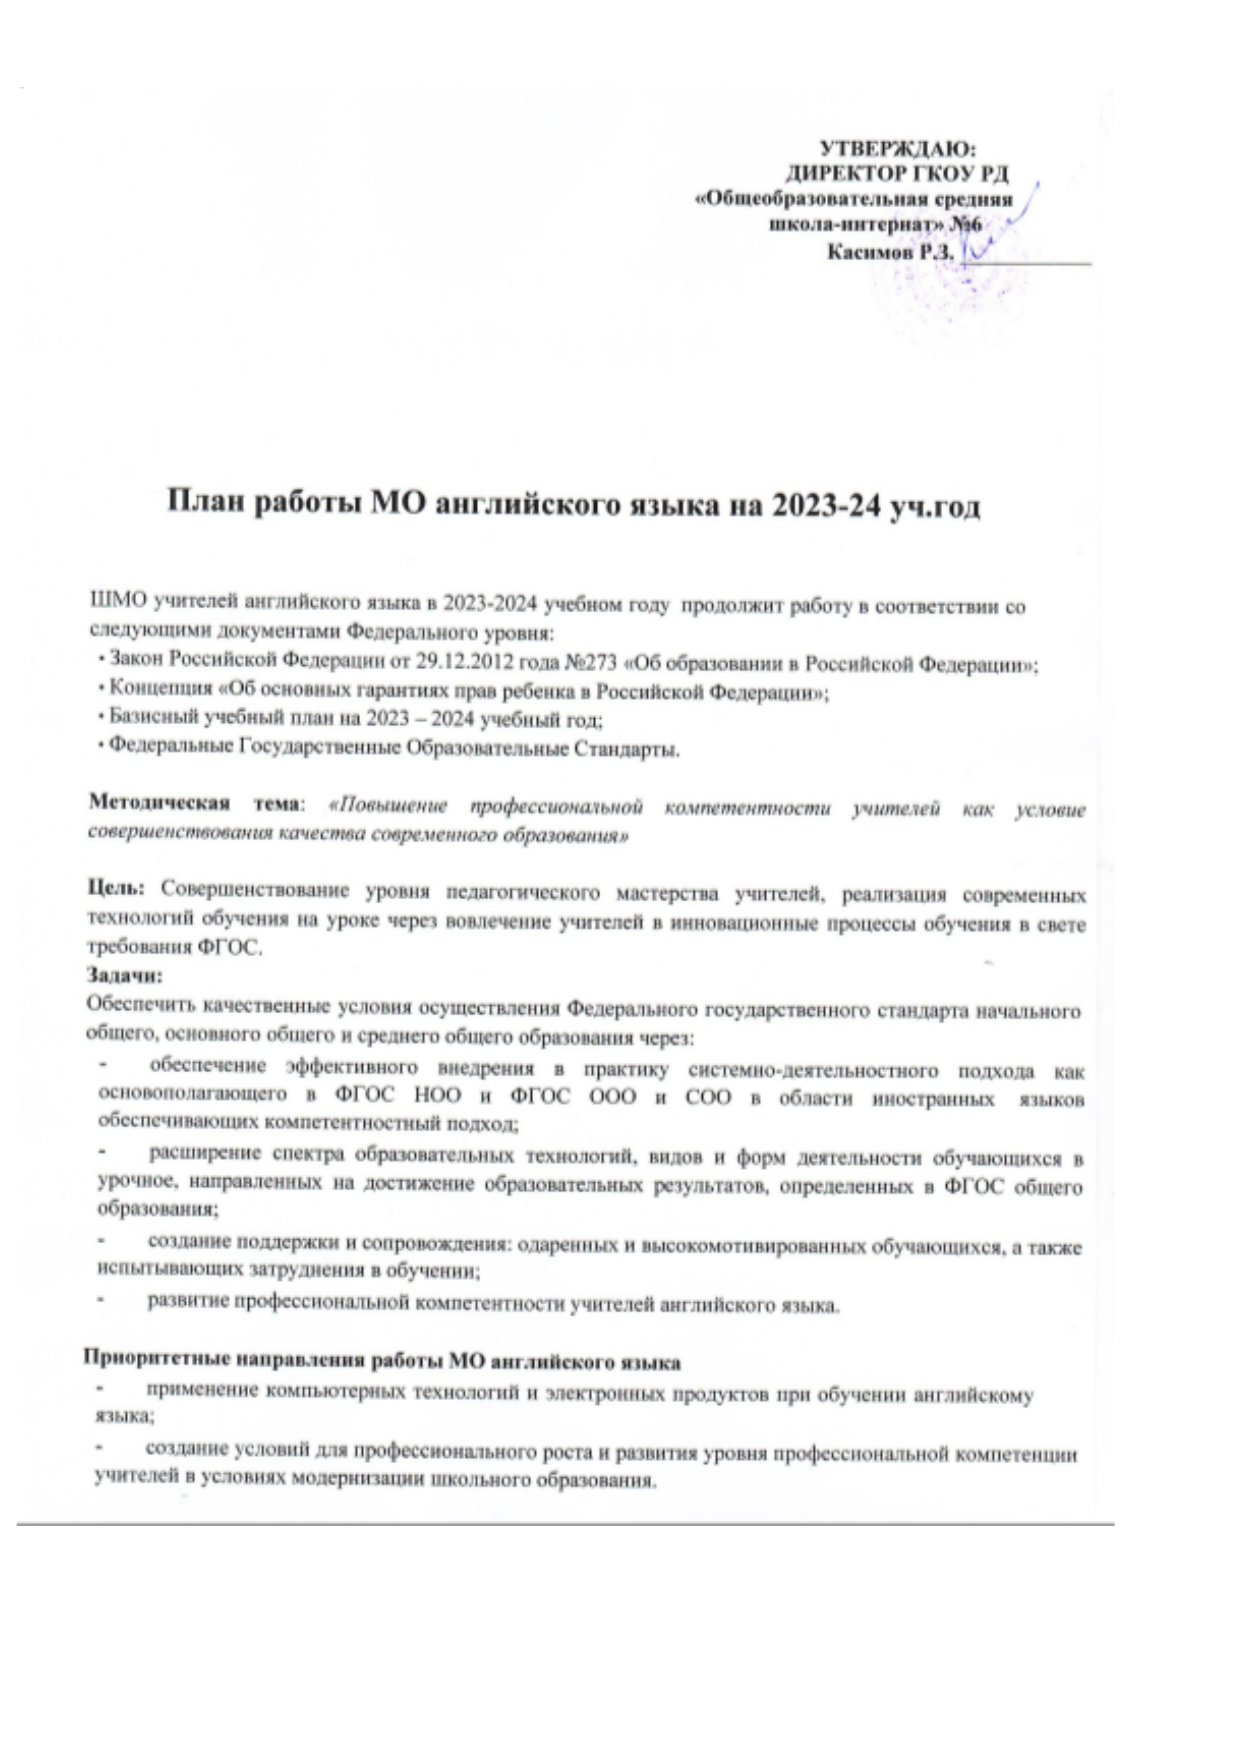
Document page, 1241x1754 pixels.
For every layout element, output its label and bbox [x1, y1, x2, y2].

picture [16, 87, 1115, 1526]
